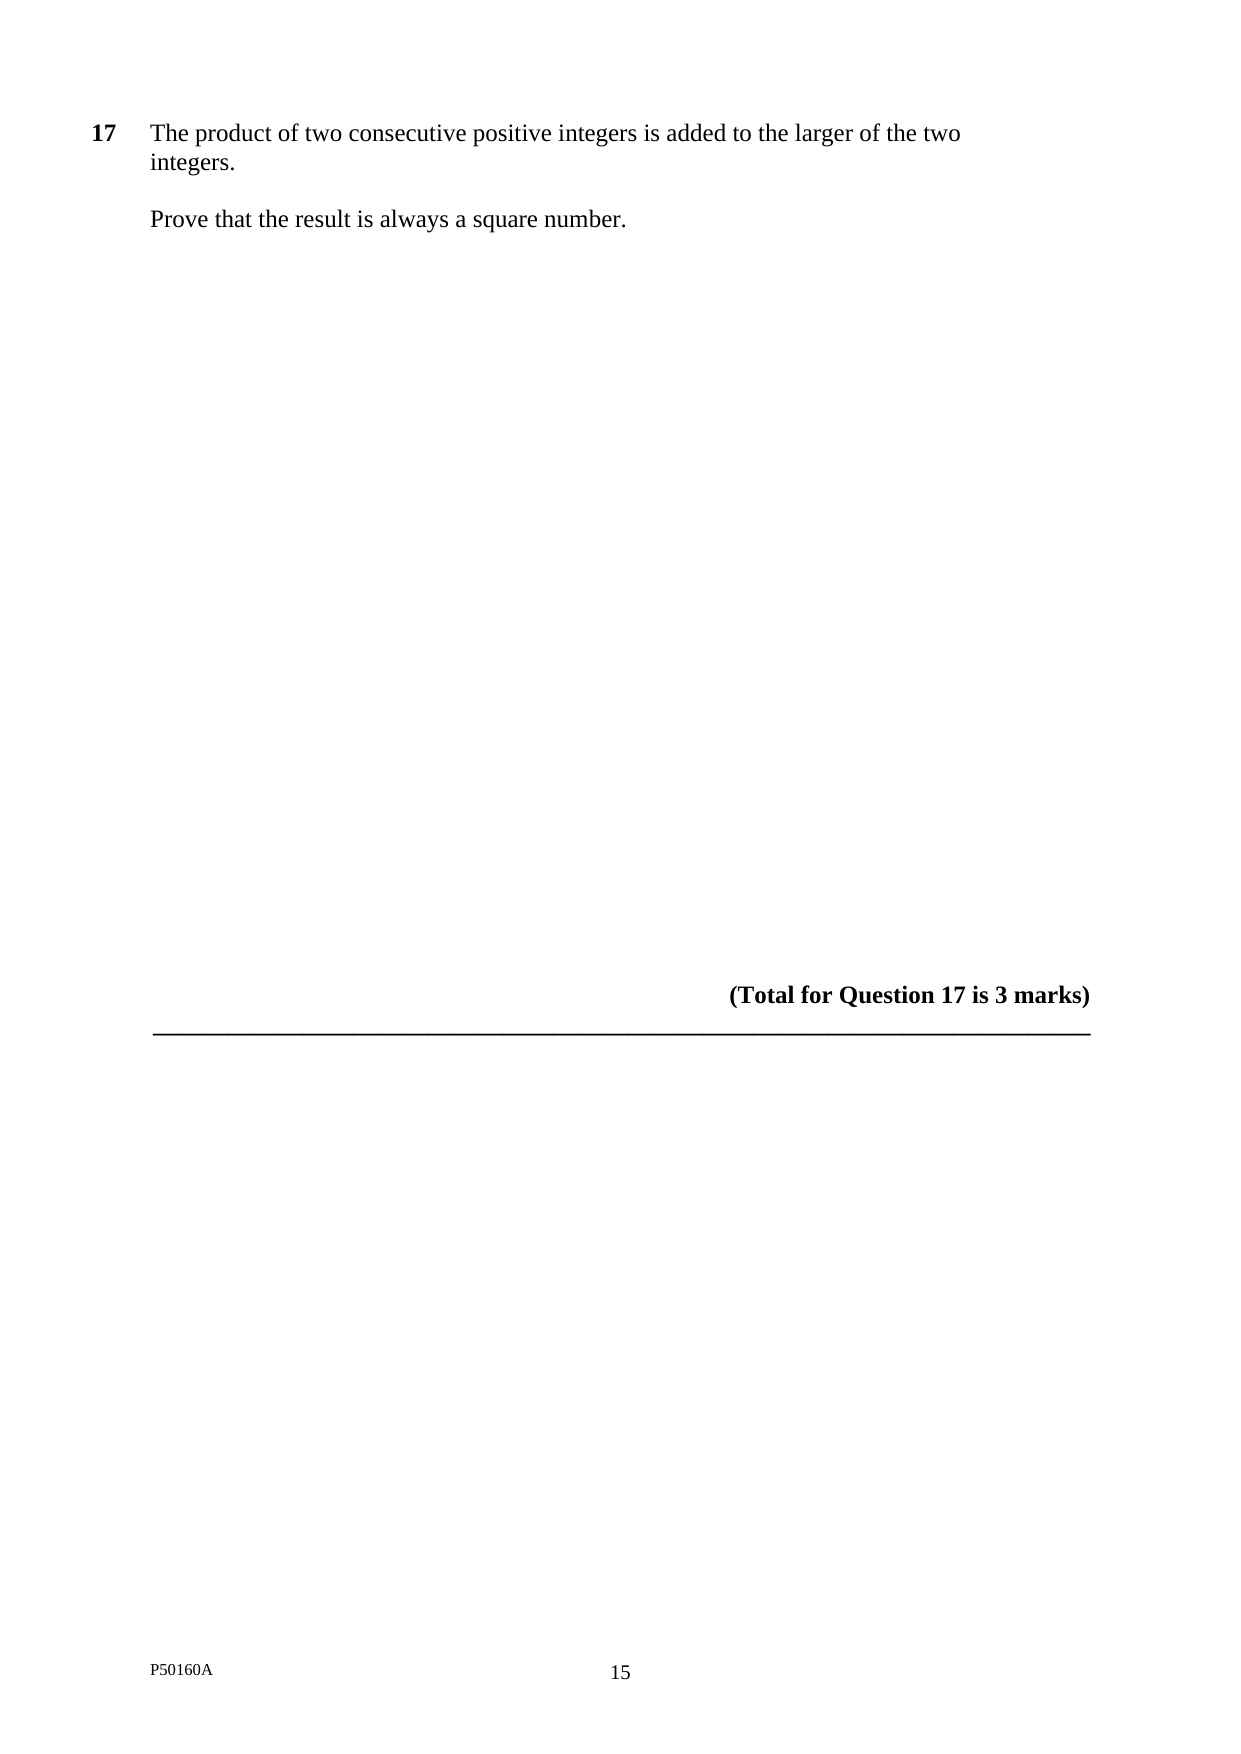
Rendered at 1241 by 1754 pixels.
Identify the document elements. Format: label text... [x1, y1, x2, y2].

text 17 The product of two consecutive positive integers is added to the larger of the two [91, 118, 1090, 147]
text ___________________________________________________________________________ [150, 1009, 1090, 1038]
text integers. [150, 147, 1090, 176]
text (Total for Question 17 is 3 marks) [150, 981, 1090, 1009]
text Prove that the result is always a square number. [150, 204, 1090, 233]
